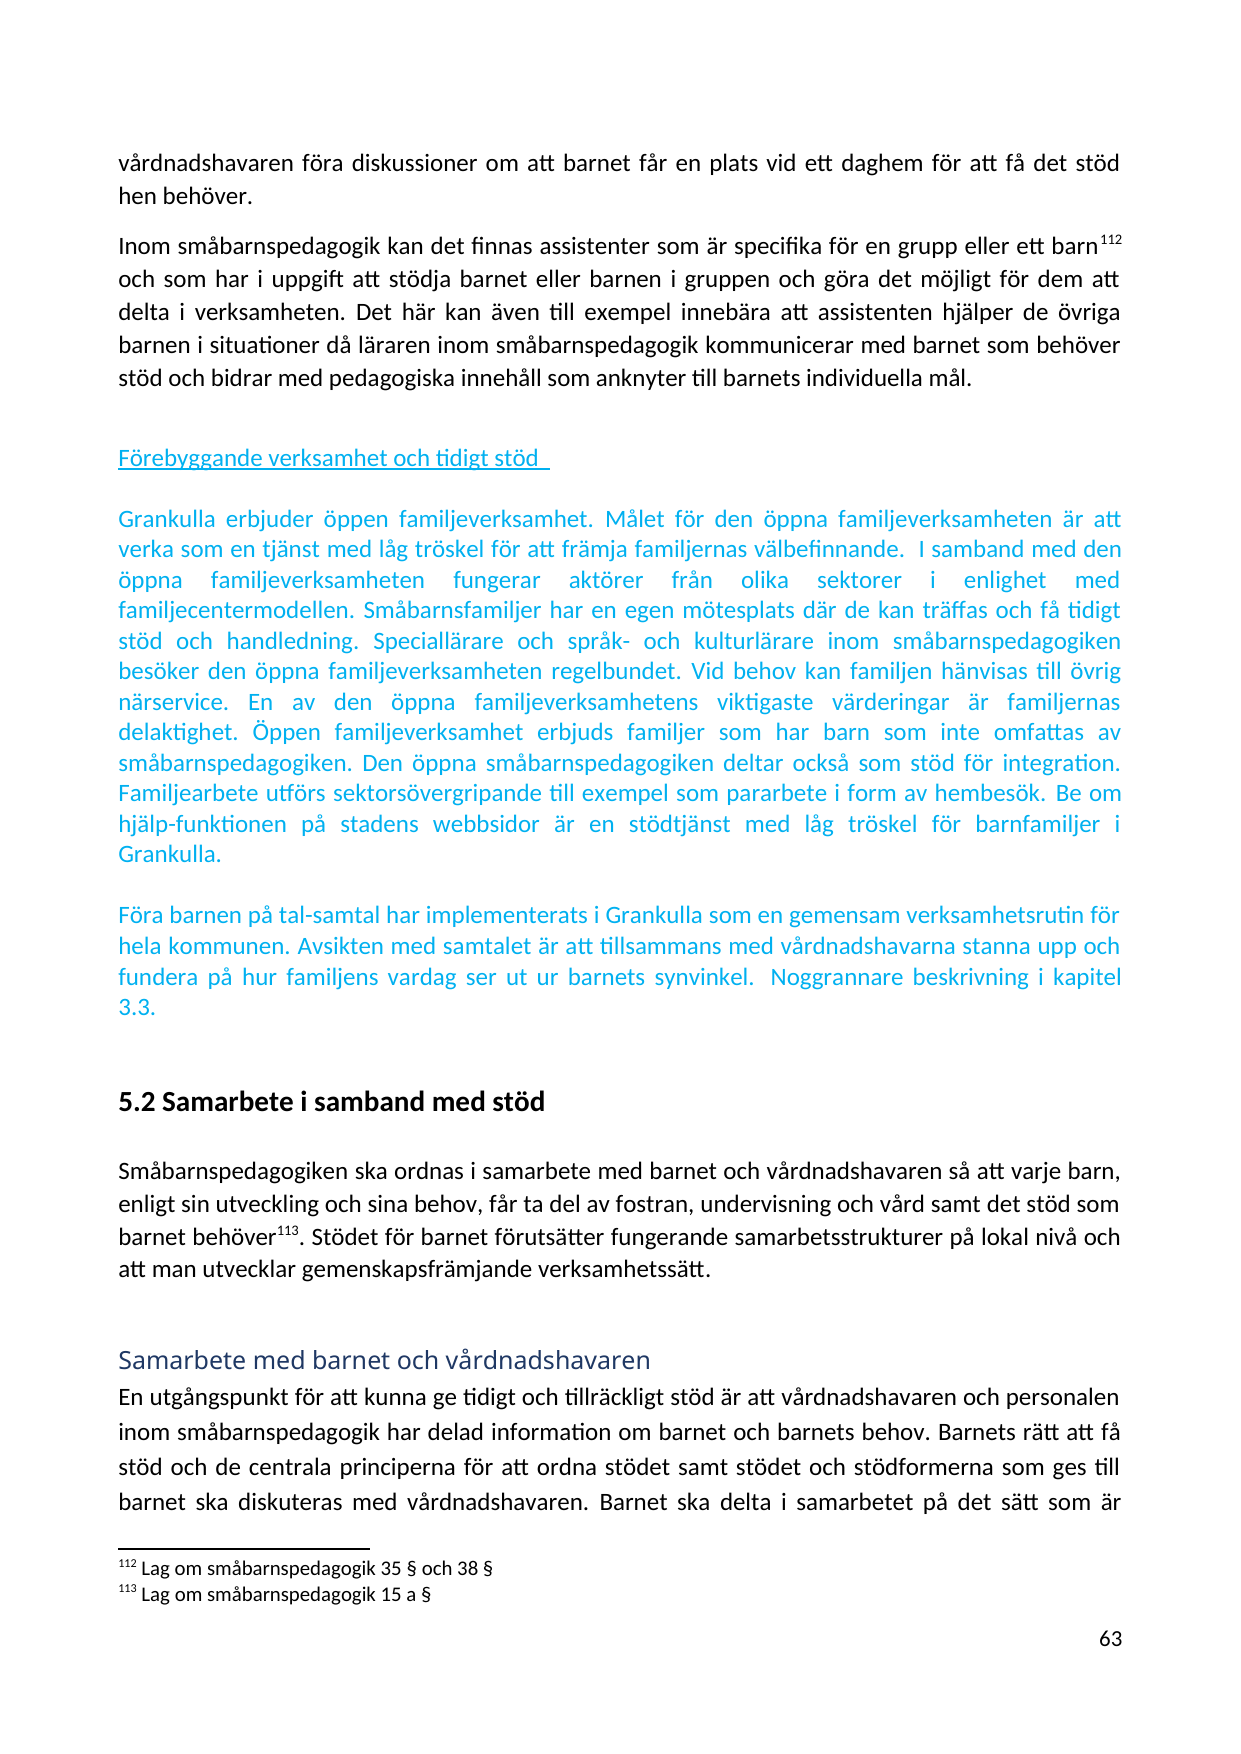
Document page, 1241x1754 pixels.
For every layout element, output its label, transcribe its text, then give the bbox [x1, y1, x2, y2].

text Småbarnspedagogiken ska ordnas i samarbete med barnet och vårdnadshavaren så att varje barn, enligt sin utveckling och sina behov, får ta del av fostran, undervisning och vård samt det stöd som barnet behöver. Stödet för barnet förutsätter fungerande samarbetsstrukturer på lokal nivå och att man utvecklar gemenskapsfrämjande verksamhetssätt. [118, 1124, 1122, 1284]
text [118, 1382, 1122, 1517]
text Förebyggande verksamhet och tidigt stöd [118, 442, 1122, 472]
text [118, 148, 1122, 211]
text Grankulla erbjuder öppen familjeverksamhet. Målet för den öppna familjeverksamheten är att verka som en tjänst med låg tröskel för att främja familjernas välbefinnande. I samband med den öppna familjeverksamheten fungerar aktörer från olika sektorer i enlighet med familjecentermodellen. Småbarnsfamiljer har en egen mötesplats där de kan träffas och få tidigt stöd och handledning. Speciallärare och språk- och kulturlärare inom småbarnspedagogiken besöker den öppna familjeverksamheten regelbundet. Vid behov kan familjen hänvisas till övrig närservice. En av den öppna familjeverksamhetens viktigaste värderingar är familjernas delaktighet. Öppen familjeverksamhet erbjuds familjer som har barn som inte omfattas av småbarnspedagogiken. Den öppna småbarnspedagogiken deltar också som stöd för integration. Familjearbete utförs sektorsövergripande till exempel som pararbete i form av hembesök. Be om hjälp-funktionen på stadens webbsidor är en stödtjänst med låg tröskel för barnfamiljer i Grankulla. [118, 503, 1122, 869]
text Inom småbarnspedagogik kan det finnas assistenter som är specifika för en grupp eller ett barn och som har i uppgift att stödja barnet eller barnen i gruppen och göra det möjligt för dem att delta i verksamheten. Det här kan även till exempel innebära att assistenten hjälper de övriga barnen i situationer då läraren inom småbarnspedagogik kommunicerar med barnet som behöver stöd och bidrar med pedagogiska innehåll som anknyter till barnets individuella mål. [118, 230, 1122, 392]
subtitle Samarbete med barnet och vårdnadshavaren [118, 1342, 1122, 1376]
text Föra barnen på tal-samtal har implementerats i Grankulla som en gemensam verksamhetsrutin för hela kommunen. Avsikten med samtalet är att tillsammans med vårdnadshavarna stanna upp och fundera på hur familjens vardag ser ut ur barnets synvinkel. Noggrannare beskrivning i kapitel 3.3. [118, 900, 1122, 1022]
subtitle 5.2 Samarbete i samband med stöd [118, 1043, 1122, 1119]
